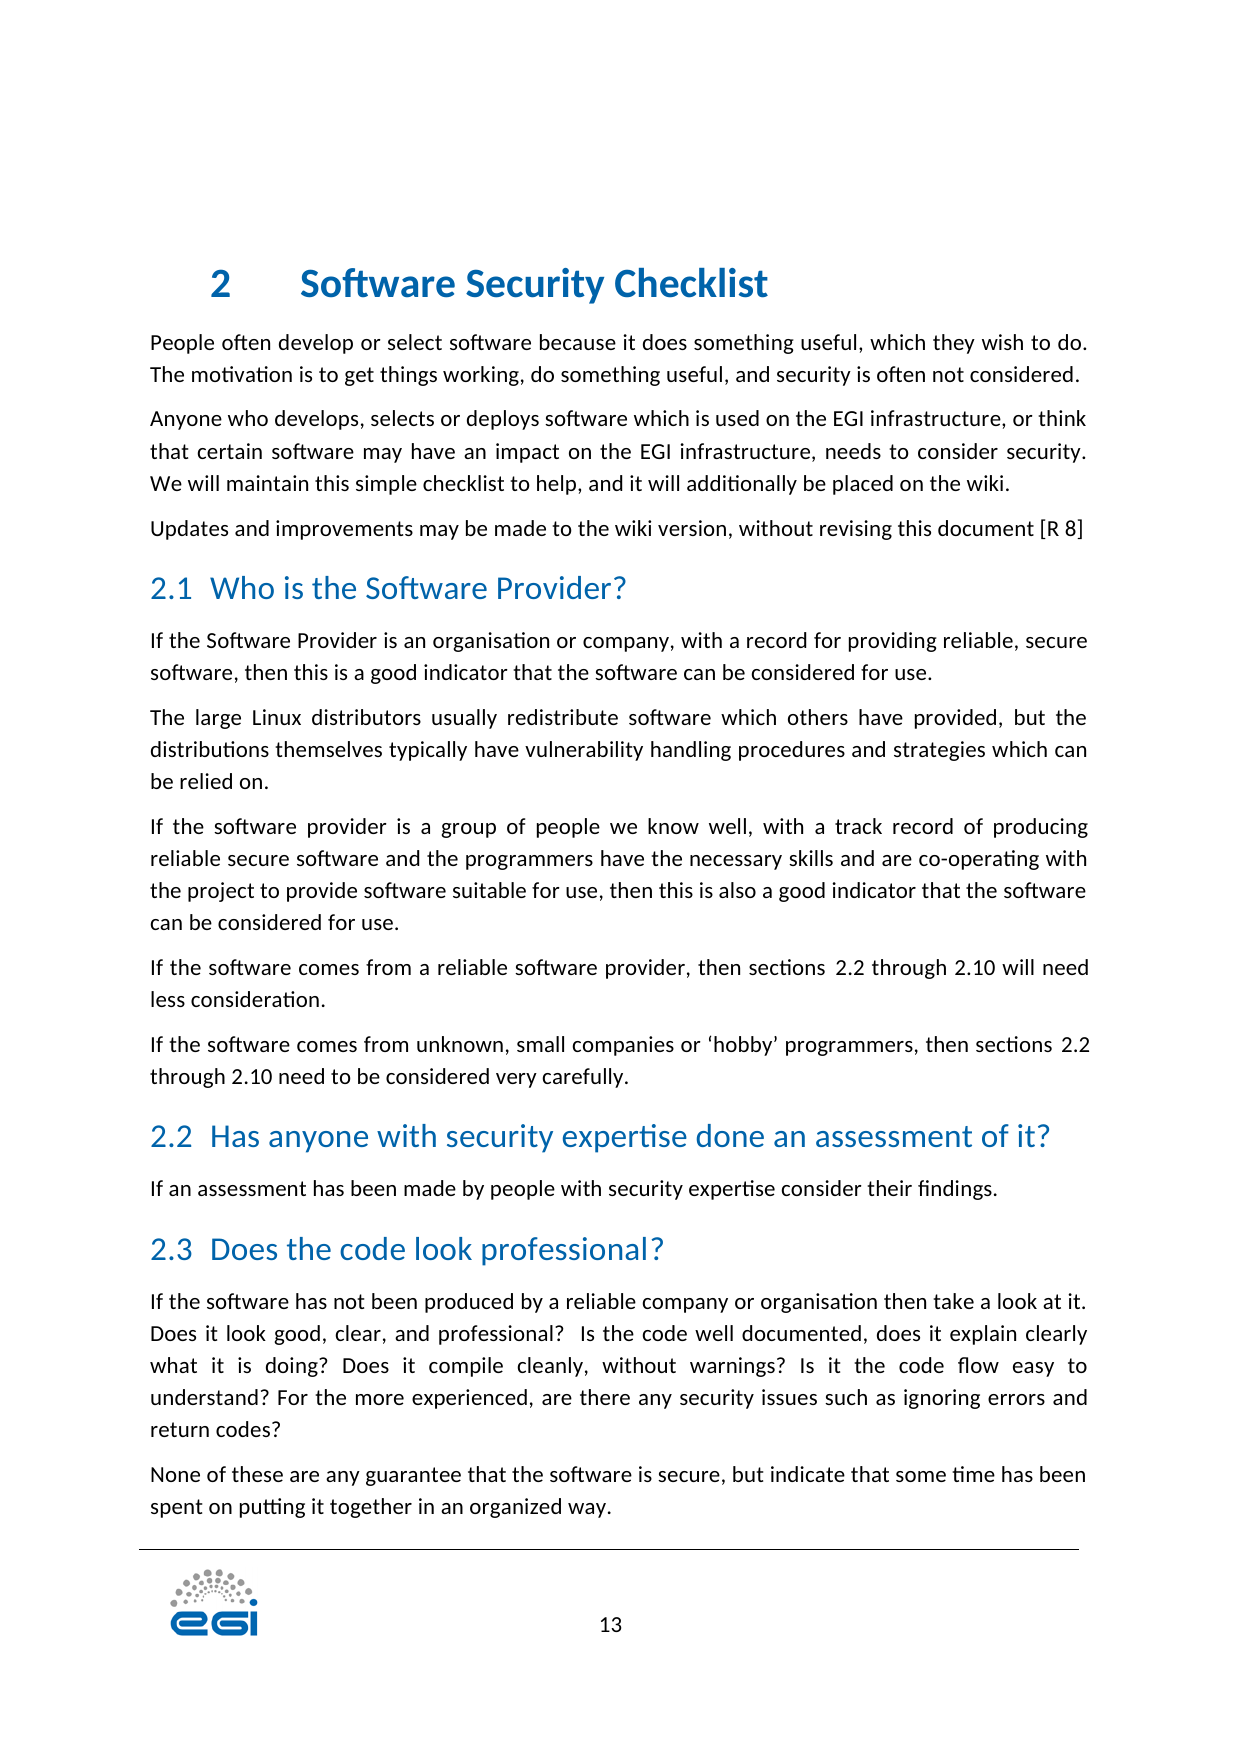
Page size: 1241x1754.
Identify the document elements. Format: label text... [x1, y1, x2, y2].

text If the software comes from a reliable software provider, then sections 2.2 through 2.10 will need less consideration. [150, 953, 1090, 1013]
subtitle Software Security Checklist [210, 257, 1090, 308]
text If an assessment has been made by people with security expertise consider their findings. [150, 1174, 1090, 1202]
subtitle Does the code look professional? [150, 1227, 1090, 1268]
text People often develop or select software because it does something useful, which they wish to do. The motivation is to get things working, do something useful, and security is often not considered. [150, 328, 1090, 388]
text If the software has not been produced by a reliable company or organisation then take a look at it. Does it look good, clear, and professional? Is the code well documented, does it explain clearly what it is doing? Does it compile cleanly, without warnings? Is it the code flow easy to understand? For the more experienced, are there any security issues such as ignoring errors and return codes? [150, 1287, 1090, 1443]
text If the software comes from unknown, small companies or ‘hobby’ programmers, then sections 2.2 through 2.10 need to be considered very carefully. [150, 1030, 1090, 1090]
text Anyone who develops, selects or deploys software which is used on the EGI infrastructure, or think that certain software may have an impact on the EGI infrastructure, needs to consider security. We will maintain this simple checklist to help, and it will additionally be placed on the wiki. [150, 404, 1090, 497]
text Updates and improvements may be made to the wiki version, without revising this document [R 8] [150, 514, 1090, 542]
text None of these are any guarantee that the software is secure, but indicate that some time has been spent on putting it together in an organized way. [150, 1460, 1090, 1520]
subtitle Who is the Software Provider? [150, 567, 1090, 607]
text The large Linux distributors usually redistribute software which others have provided, but the distributions themselves typically have vulnerability handling procedures and strategies which can be relied on. [150, 703, 1090, 795]
text If the Software Provider is an organisation or company, with a record for providing reliable, secure software, then this is a good indicator that the software can be considered for use. [150, 626, 1090, 686]
text If the software provider is a group of people we know well, with a track record of producing reliable secure software and the programmers have the necessary skills and are co-operating with the project to provide software suitable for use, then this is also a good indicator that the software can be considered for use. [150, 812, 1090, 936]
subtitle Has anyone with security expertise done an assessment of it? [150, 1115, 1090, 1156]
picture [150, 1567, 276, 1638]
